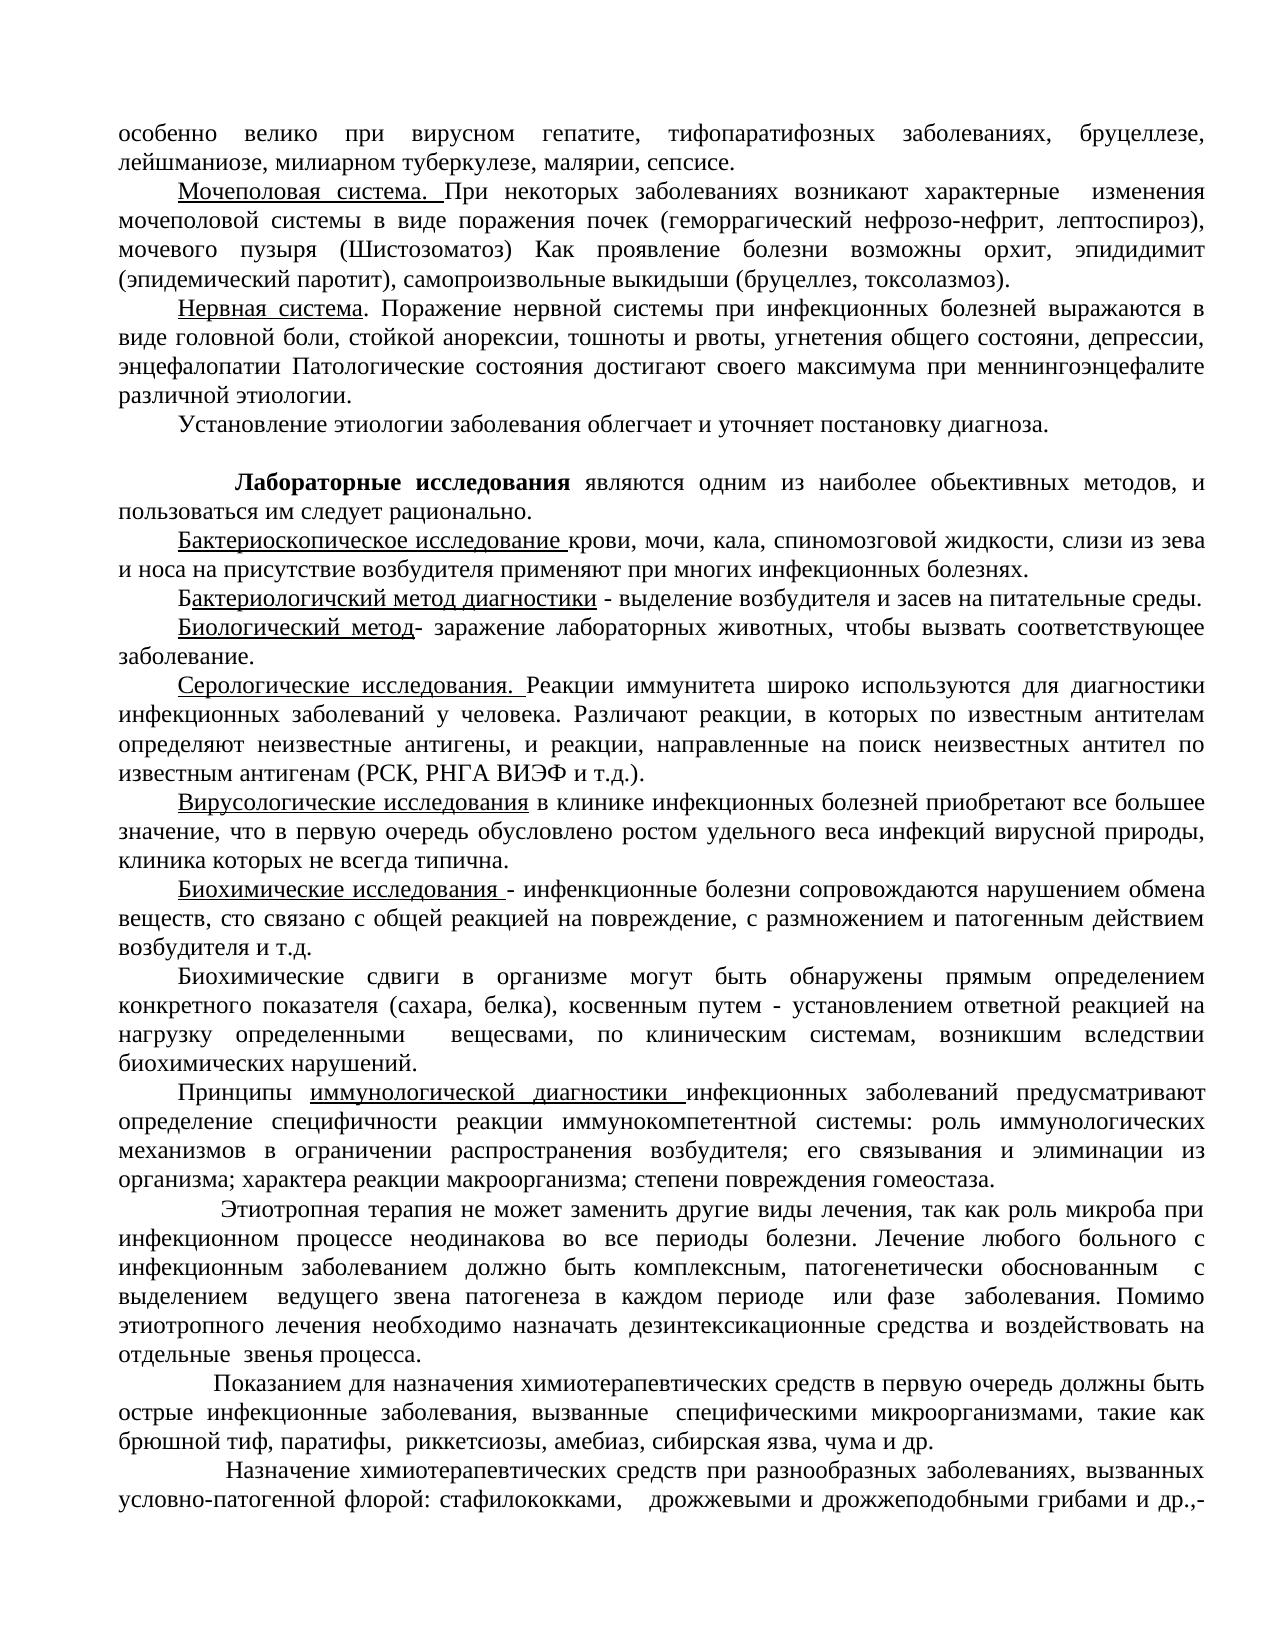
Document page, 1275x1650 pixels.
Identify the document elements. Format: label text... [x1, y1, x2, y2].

text Серологические исследования. Реакции иммунитета широко используются для диагностики инфекционных заболеваний у человека. Различают реакции, в которых по известным антителам определяют неизвестные антигены, и реакции, направленные на поиск неизвестных антител по известным антигенам (РСК, РНГА ВИЭФ и т.д.). [118, 670, 1206, 787]
text Показанием для назначения химиотерапевтических средств в первую очередь должны быть острые инфекционные заболевания, вызванные специфическими микроорганизмами, такие как брюшной тиф, паратифы, риккетсиозы, амебиаз, сибирская язва, чума и др. [118, 1368, 1206, 1455]
text Бактериологичский метод диагностики - выделение возбудителя и засев на питательные среды. [118, 583, 1206, 612]
text Вирусологические исследования в клинике инфекционных болезней приобретают все большее значение, что в первую очередь обусловлено ростом удельного веса инфекций вирусной природы, клиника которых не всегда типична. [118, 787, 1206, 874]
text Этиотропная терапия не может заменить другие виды лечения, так как роль микроба при инфекционном процессе неодинакова во все периоды болезни. Лечение любого больного с инфекционным заболеванием должно быть комплексным, патогенетически обоснованным с выделением ведущего звена патогенеза в каждом периоде или фазе заболевания. Помимо этиотропного лечения необходимо назначать дезинтексикационные средства и воздействовать на отдельные звенья процесса. [118, 1193, 1206, 1368]
text Нервная система. Поражение нервной системы при инфекционных болезней выражаются в виде головной боли, стойкой анорексии, тошноты и рвоты, угнетения общего состояни, депрессии, энцефалопатии Патологические состояния достигают своего максимума при меннингоэнцефалите различной этиологии. [118, 292, 1206, 409]
text Биохимические исследования - инфенкционные болезни сопровождаются нарушением обмена веществ, сто связано с общей реакцией на повреждение, с размножением и патогенным действием возбудителя и т.д. [118, 874, 1206, 961]
text Биохимические сдвиги в организме могут быть обнаружены прямым определением конкретного показателя (сахара, белка), косвенным путем - установлением ответной реакцией на нагрузку определенными вещесвами, по клиническим системам, возникшим вследствии биохимических нарушений. [118, 961, 1206, 1077]
text Биологический метод- заражение лабораторных животных, чтобы вызвать соответствующее заболевание. [118, 612, 1206, 670]
text Бактериоскопическое исследование крови, мочи, кала, спиномозговой жидкости, слизи из зева и носа на присутствие возбудителя применяют при многих инфекционных болезнях. [118, 525, 1206, 583]
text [118, 1455, 1206, 1513]
text Мочеполовая система. При некоторых заболеваниях возникают характерные изменения мочеполовой системы в виде поражения почек (геморрагический нефрозо-нефрит, лептоспироз), мочевого пузыря (Шистозоматоз) Как проявление болезни возможны орхит, эпидидимит (эпидемический паротит), самопроизвольные выкидыши (бруцеллез, токсолазмоз). [118, 176, 1206, 292]
text Лабораторные исследования являются одним из наиболее обьективных методов, и пользоваться им следует рационально. [118, 467, 1206, 525]
text Принципы иммунологической диагностики инфекционных заболеваний предусматривают определение специфичности реакции иммунокомпетентной системы: роль иммунологических механизмов в ограничении распространения возбудителя; его связывания и элиминации из организма; характера реакции макроорганизма; степени повреждения гомеостаза. [118, 1077, 1206, 1193]
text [118, 118, 1206, 176]
text Установление этиологии заболевания облегчает и уточняет постановку диагноза. [118, 409, 1206, 438]
